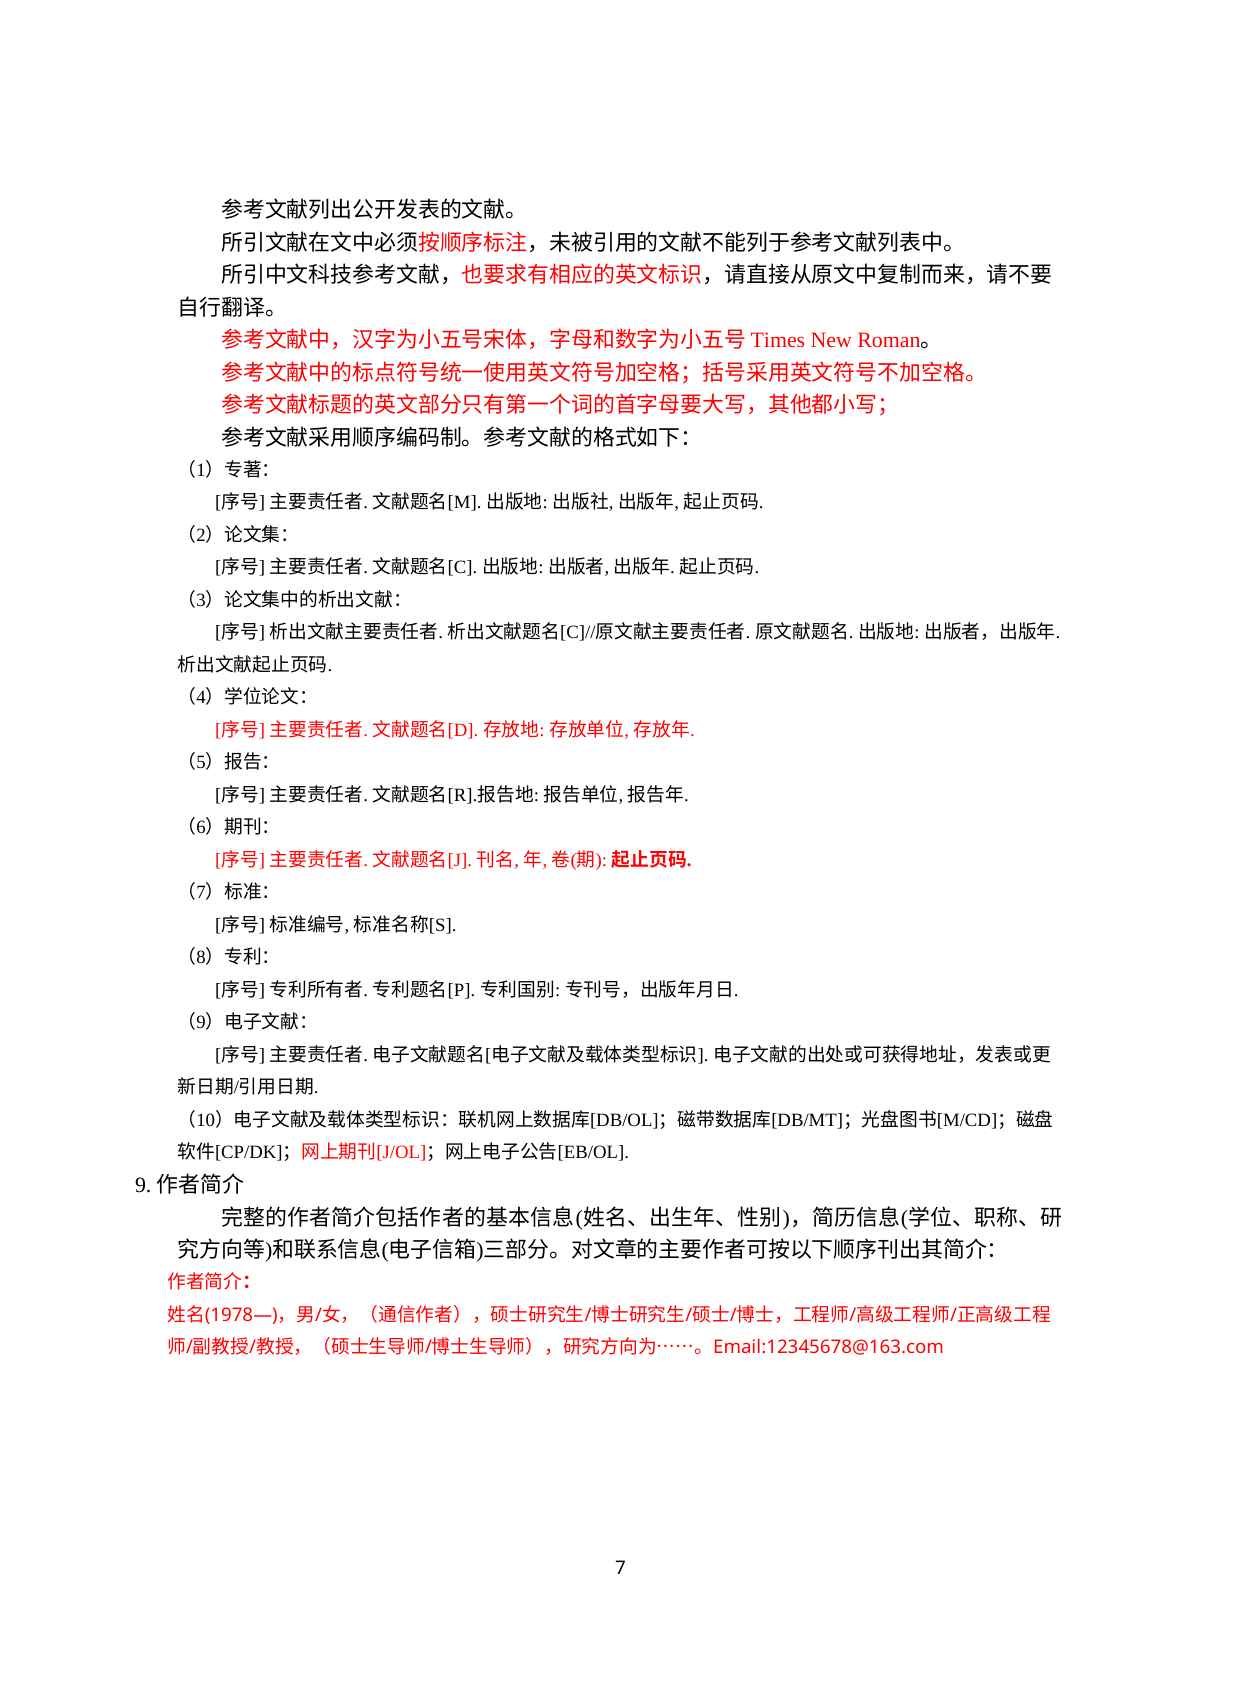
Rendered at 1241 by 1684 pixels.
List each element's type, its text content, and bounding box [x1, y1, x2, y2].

text （4）学位论文： [177, 679, 1063, 712]
text [序号] 析出文献主要责任者. 析出文献题名[C]//原文献主要责任者. 原文献题名. 出版地: 出版者，出版年. 析出文献起止页码. [177, 614, 1063, 679]
text 参考文献采用顺序编码制。参考文献的格式如下： [177, 419, 1063, 452]
text 所引文献在文中必须按顺序标注，未被引用的文献不能列于参考文献列表中。 [177, 224, 1063, 257]
text [序号] 主要责任者. 文献题名[C]. 出版地: 出版者, 出版年. 起止页码. [177, 549, 1063, 582]
text （6）期刊： [177, 809, 1063, 842]
text [序号] 主要责任者. 文献题名[R].报告地: 报告单位, 报告年. [177, 777, 1063, 809]
text [序号] 主要责任者. 文献题名[M]. 出版地: 出版社, 出版年, 起止页码. [177, 484, 1063, 517]
text （9）电子文献： [177, 1004, 1063, 1037]
text 参考文献中，汉字为小五号宋体，字母和数字为小五号Times New Roman。 [177, 322, 1063, 354]
text （5）报告： [177, 744, 1063, 777]
text （3）论文集中的析出文献： [177, 582, 1063, 614]
text （7）标准： [177, 874, 1063, 907]
text （1）专著： [177, 452, 1063, 484]
text [序号] 专利所有者. 专利题名[P]. 专利国别: 专刊号，出版年月日. [177, 972, 1063, 1004]
text [序号] 主要责任者. 文献题名[J]. 刊名, 年, 卷(期): 起止页码. [177, 842, 1063, 874]
text （8）专利： [177, 939, 1063, 972]
text 参考文献标题的英文部分只有第一个词的首字母要大写，其他都小写； [177, 387, 1063, 419]
text 姓名(1978—)，男/女，（通信作者），硕士研究生/博士研究生/硕士/博士，工程师/高级工程师/正高级工程师/副教授/教授，（硕士生导师/博士生导师），研究方向为……。Email:12345678@163.com [167, 1297, 1063, 1362]
text 作者简介： [167, 1264, 1063, 1297]
text 9. 作者简介 [135, 1167, 1063, 1199]
text 参考文献列出公开发表的文献。 [177, 192, 1063, 224]
text （10）电子文献及载体类型标识：联机网上数据库[DB/OL]；磁带数据库[DB/MT]；光盘图书[M/CD]；磁盘软件[CP/DK]；网上期刊[J/OL]；网上电子公告[EB/OL]. [177, 1102, 1063, 1167]
text [序号] 主要责任者. 文献题名[D]. 存放地: 存放单位, 存放年. [177, 712, 1063, 744]
text （2）论文集： [177, 517, 1063, 549]
text [序号] 标准编号, 标准名称[S]. [177, 907, 1063, 939]
text 所引中文科技参考文献，也要求有相应的英文标识，请直接从原文中复制而来，请不要自行翻译。 [177, 257, 1063, 322]
text [序号] 主要责任者. 电子文献题名[电子文献及载体类型标识]. 电子文献的出处或可获得地址，发表或更新日期/引用日期. [177, 1037, 1063, 1102]
text 完整的作者简介包括作者的基本信息(姓名、出生年、性别)，简历信息(学位、职称、研究方向等)和联系信息(电子信箱)三部分。对文章的主要作者可按以下顺序刊出其简介： [177, 1199, 1063, 1264]
text 参考文献中的标点符号统一使用英文符号加空格；括号采用英文符号不加空格。 [177, 354, 1063, 387]
